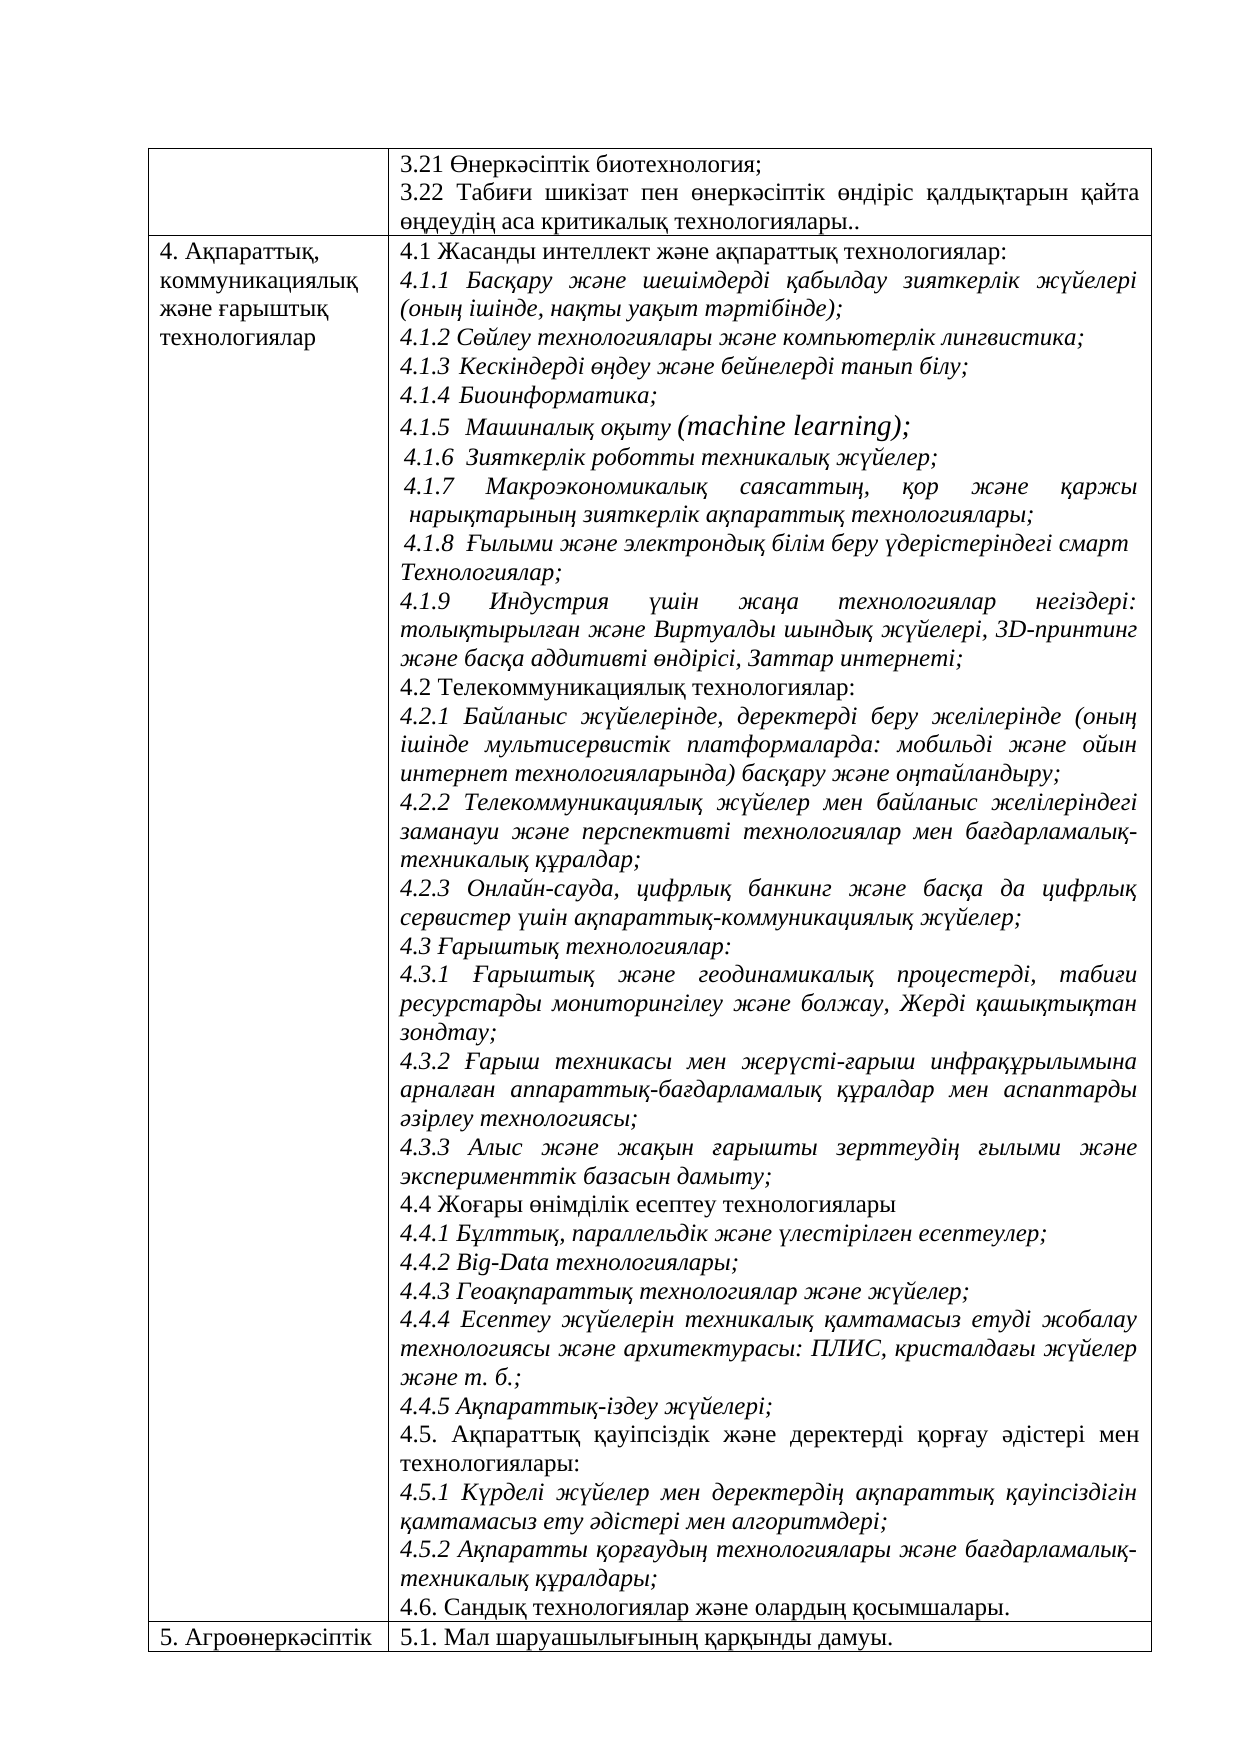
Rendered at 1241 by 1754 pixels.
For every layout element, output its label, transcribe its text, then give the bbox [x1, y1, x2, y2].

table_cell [389, 1622, 1151, 1651]
table_cell 4. Ақпараттық, коммуникациялық және ғарыштық технологиялар [149, 236, 388, 1621]
table_cell Жасанды интеллект және ақпараттық технологиялар: 4.1.1 Басқару және шешімдерді қабылдау зияткерлік жүйелері (оның ішінде, нақты уақыт тәртібінде); 4.1.2 Сөйлеу технологиялары және компьютерлік лингвистика; Кескіндерді өңдеу және бейнелерді танып білу; Биоинформатика; Машиналық оқыту (machine learning); 4.1.6 Зияткерлік роботты техникалық жүйелер; 4.1.7 Макроэкономикалық саясаттың, қор және қаржы нарықтарының зияткерлік ақпараттық технологиялары; 4.1.8 Ғылыми және электрондық білім беру үдерістеріндегі смарт Технологиялар; 4.1.9 Индустрия үшін жаңа технологиялар негіздері: толықтырылған және Виртуалды шындық жүйелері, 3D-принтинг және басқа аддитивті өндірісі, Заттар интернеті; 4.2 Телекоммуникациялық технологиялар: 4.2.1 Байланыс жүйелерінде, деректерді беру желілерінде (оның ішінде мультисервистік платформаларда: мобильді және ойын интернет технологияларында) басқару және оңтайландыру; 4.2.2 Телекоммуникациялық жүйелер мен байланыс желілеріндегі заманауи және перспективті технологиялар мен бағдарламалық-техникалық құралдар; 4.2.3 Онлайн-сауда, цифрлық банкинг және басқа да цифрлық сервистер үшін ақпараттық-коммуникациялық жүйелер; 4.3 Ғарыштық технологиялар: 4.3.1 Ғарыштық және геодинамикалық процестерді, табиғи ресурстарды мониторингілеу және болжау, Жерді қашықтықтан зондтау; 4.3.2 Ғарыш техникасы мен жерүсті-ғарыш инфрақұрылымына арналған аппараттық-бағдарламалық құралдар мен аспаптарды әзірлеу технологиясы; 4.3.3 Алыс және жақын ғарышты зерттеудің ғылыми және эксперименттік базасын дамыту; 4.4 Жоғары өнімділік есептеу технологиялары 4.4.1 Бұлттық, параллельдік және үлестірілген есептеулер; 4.4.2 Big-Data технологиялары; 4.4.3 Геоақпараттық технологиялар және жүйелер; 4.4.4 Есептеу жүйелерін техникалық қамтамасыз етуді жобалау технологиясы және архитектурасы: ПЛИС, кристалдағы жүйелер және т. б.; 4.4.5 Ақпараттық-іздеу жүйелері; 4.5. Ақпараттық қауіпсіздік және деректерді қорғау әдістері мен технологиялары: 4.5.1 Күрделі жүйелер мен деректердің ақпараттық қауіпсіздігін қамтамасыз ету әдістері мен алгоритмдері; 4.5.2 Ақпаратты қорғаудың технологиялары және бағдарламалық-техникалық құралдары; 4.6. Сандық технологиялар және олардың қосымшалары. [389, 236, 1151, 1621]
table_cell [149, 149, 388, 235]
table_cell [389, 149, 1151, 235]
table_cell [149, 1622, 388, 1651]
